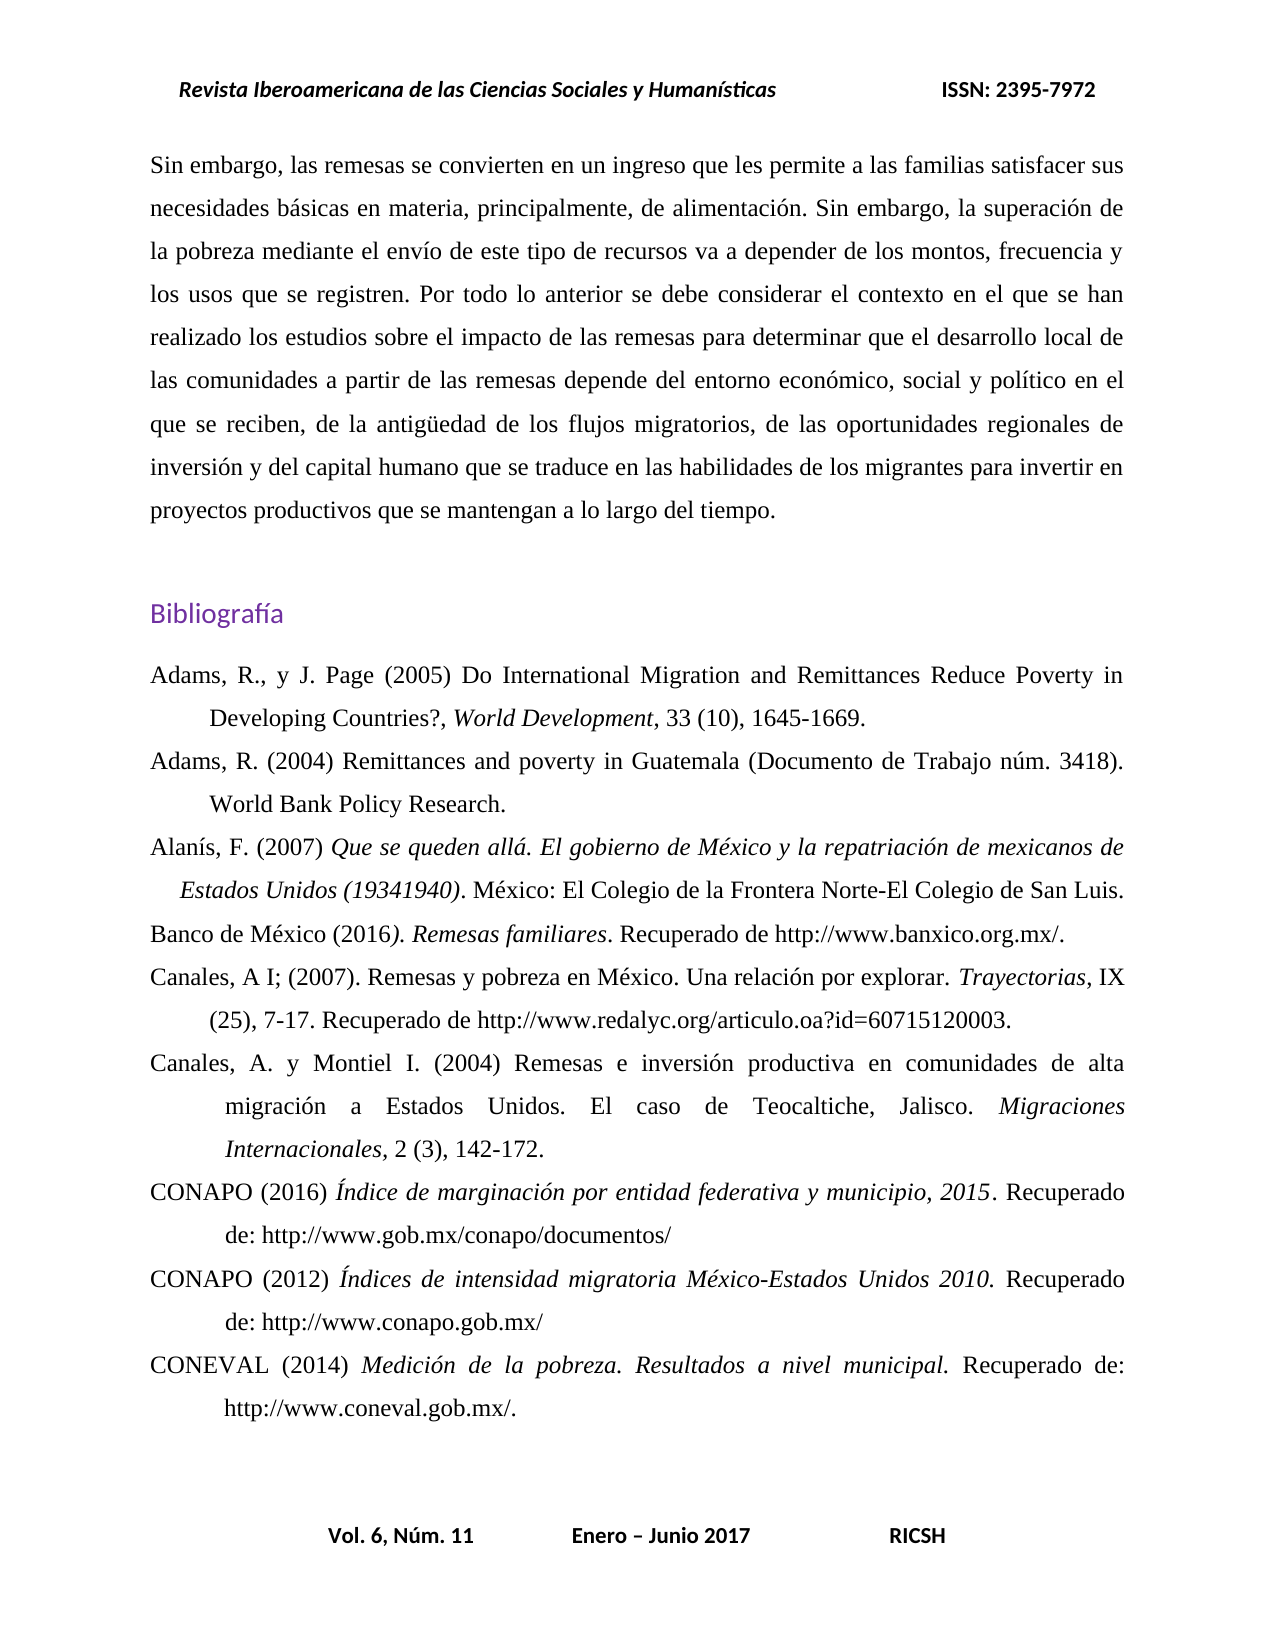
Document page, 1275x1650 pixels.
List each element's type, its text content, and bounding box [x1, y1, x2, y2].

text Adams, R., y J. Page (2005) Do International Migration and Remittances Reduce Poverty in Developing Countries?, World Development, 33 (10), 1645-1669. [150, 660, 1125, 732]
text Canales, A. y Montiel I. (2004) Remesas e inversión productiva en comunidades de alta migración a Estados Unidos. El caso de Teocaltiche, Jalisco. Migraciones Internacionales, 2 (3), 142-172. [150, 1048, 1125, 1163]
text Alanís, F. (2007) Que se queden allá. El gobierno de México y la repatriación de mexicanos de Estados Unidos (19341940). México: El Colegio de la Frontera Norte-El Colegio de San Luis. [150, 832, 1125, 904]
text CONAPO (2012) Índices de intensidad migratoria México-Estados Unidos 2010. Recuperado de: http://www.conapo.gob.mx/ [150, 1264, 1125, 1336]
text Bibliografía [150, 596, 1125, 631]
text Banco de México (2016). Remesas familiares. Recuperado de http://www.banxico.org.mx/. [150, 919, 1125, 947]
text CONAPO (2016) Índice de marginación por entidad federativa y municipio, 2015. Recuperado de: http://www.gob.mx/conapo/documentos/ [150, 1177, 1125, 1249]
text Adams, R. (2004) Remittances and poverty in Guatemala (Documento de Trabajo núm. 3418). World Bank Policy Research. [150, 746, 1125, 818]
text Canales, A I; (2007). Remesas y pobreza en México. Una relación por explorar. Trayectorias, IX (25), 7-17. Recuperado de http://www.redalyc.org/articulo.oa?id=60715120003. [150, 962, 1125, 1034]
text Sin embargo, las remesas se convierten en un ingreso que les permite a las familias satisfacer sus necesidades básicas en materia, principalmente, de alimentación. Sin embargo, la superación de la pobreza mediante el envío de este tipo de recursos va a depender de los montos, frecuencia y los usos que se registren. Por todo lo anterior se debe considerar el contexto en el que se han realizado los estudios sobre el impacto de las remesas para determinar que el desarrollo local de las comunidades a partir de las remesas depende del entorno económico, social y político en el que se reciben, de la antigüedad de los flujos migratorios, de las oportunidades regionales de inversión y del capital humano que se traduce en las habilidades de los migrantes para invertir en proyectos productivos que se mantengan a lo largo del tiempo. [150, 150, 1125, 524]
subtitle CONEVAL (2014) Medición de la pobreza. Resultados a nivel municipal. Recuperado de: http://www.coneval.gob.mx/. [150, 1350, 1125, 1422]
